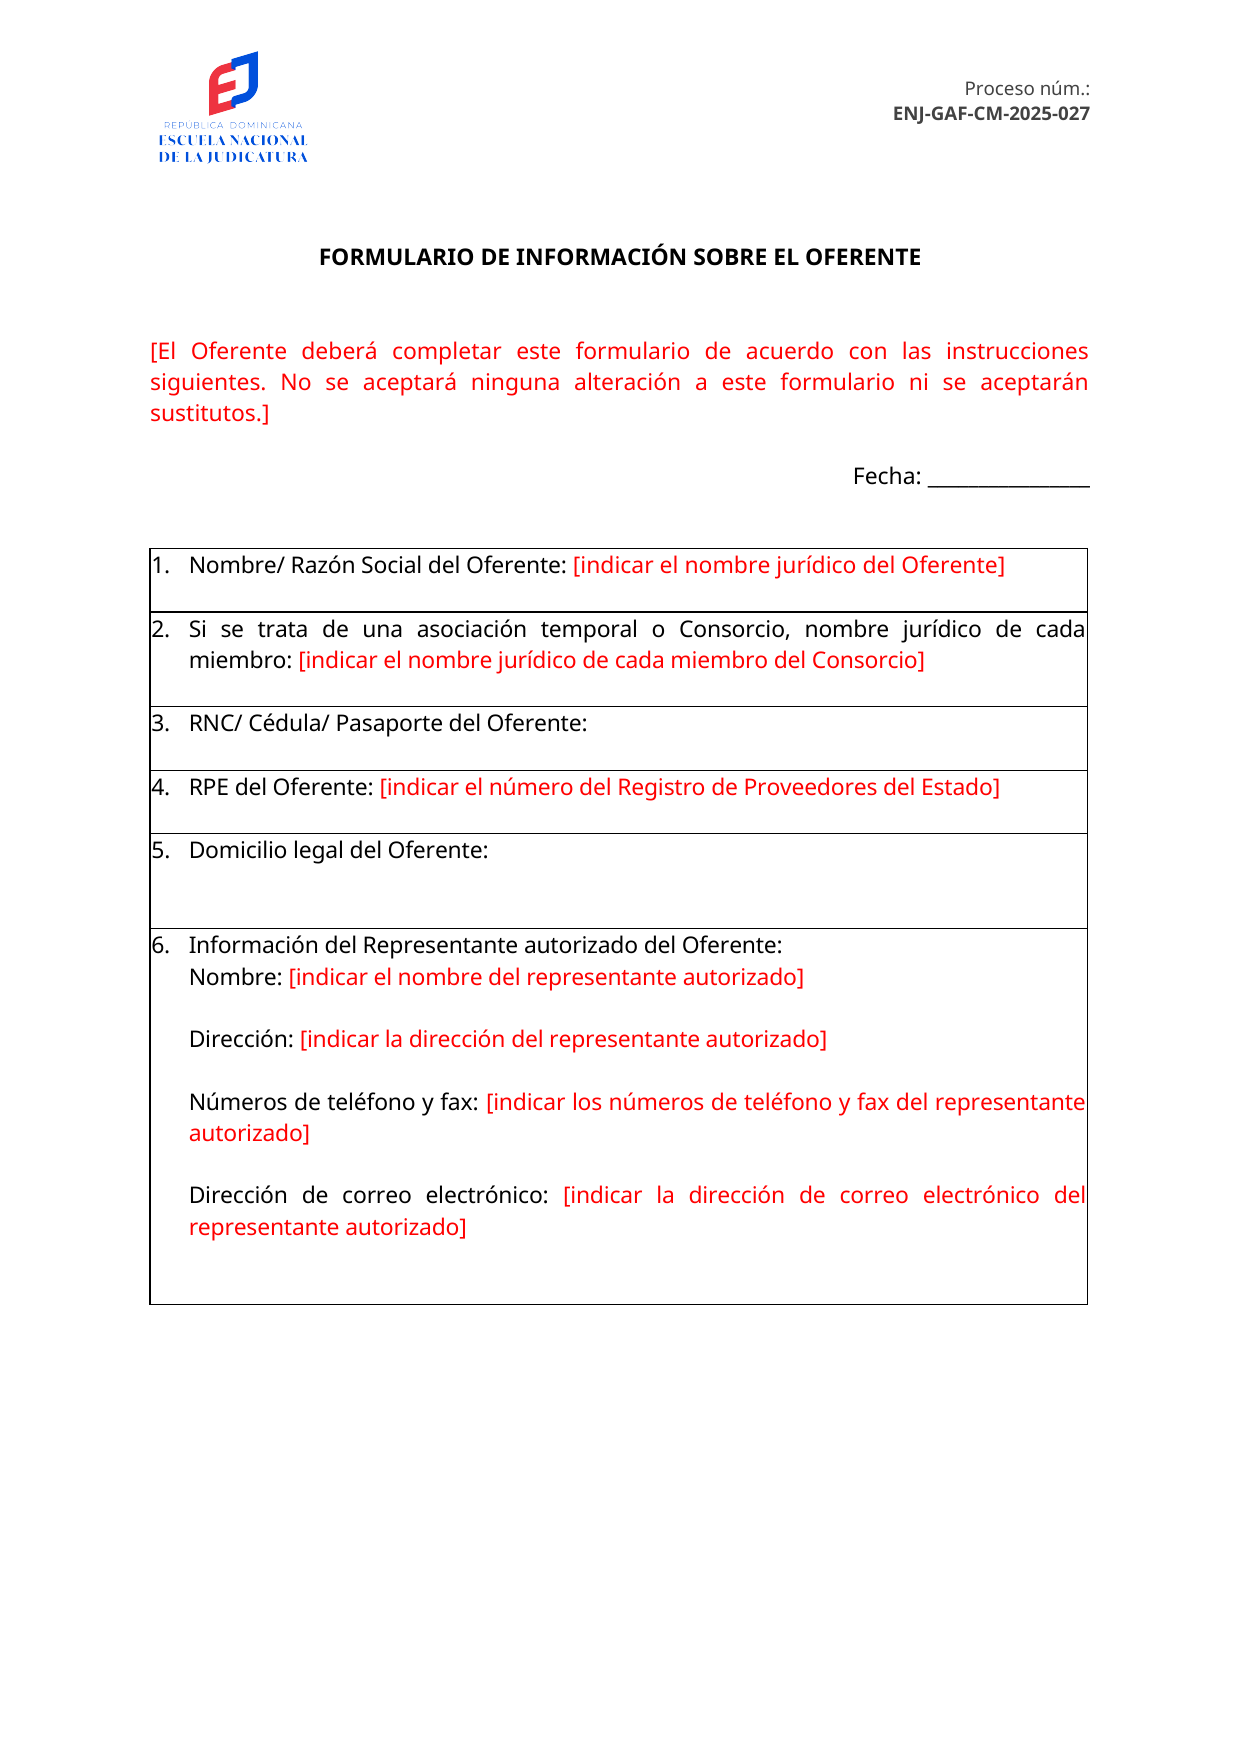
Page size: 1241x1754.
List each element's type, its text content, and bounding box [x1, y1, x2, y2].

table_cell 3. RNC/ Cédula/ Pasaporte del Oferente: [151, 707, 1087, 770]
table_cell 2. Si se trata de una asociación temporal o Consorcio, nombre jurídico de cada miembro: [indicar el nombre jurídico de cada miembro del Consorcio] [151, 613, 1087, 706]
table_header 1. Nombre/ Razón Social del Oferente: [indicar el nombre jurídico del Oferente] [151, 549, 1087, 611]
text Fecha: ________________ [150, 460, 1090, 491]
table_cell 4. RPE del Oferente: [indicar el número del Registro de Proveedores del Estado] [151, 771, 1087, 833]
text FORMULARIO DE INFORMACIÓN SOBRE EL OFERENTE [150, 241, 1090, 272]
picture [150, 44, 317, 171]
text [El Oferente deberá completar este formulario de acuerdo con las instrucciones siguientes. No se aceptará ninguna alteración a este formulario ni se aceptarán sustitutos.] [150, 335, 1090, 428]
table_cell 6. Información del Representante autorizado del Oferente: Nombre: [indicar el nombre del representante autorizado] Dirección: [indicar la dirección del representante autorizado] Números de teléfono y fax: [indicar los números de teléfono y fax del representante autorizado] Dirección de correo electrónico: [indicar la dirección de correo electrónico del representante autorizado] [151, 929, 1087, 1304]
table_cell 5. Domicilio legal del Oferente: [151, 834, 1087, 928]
